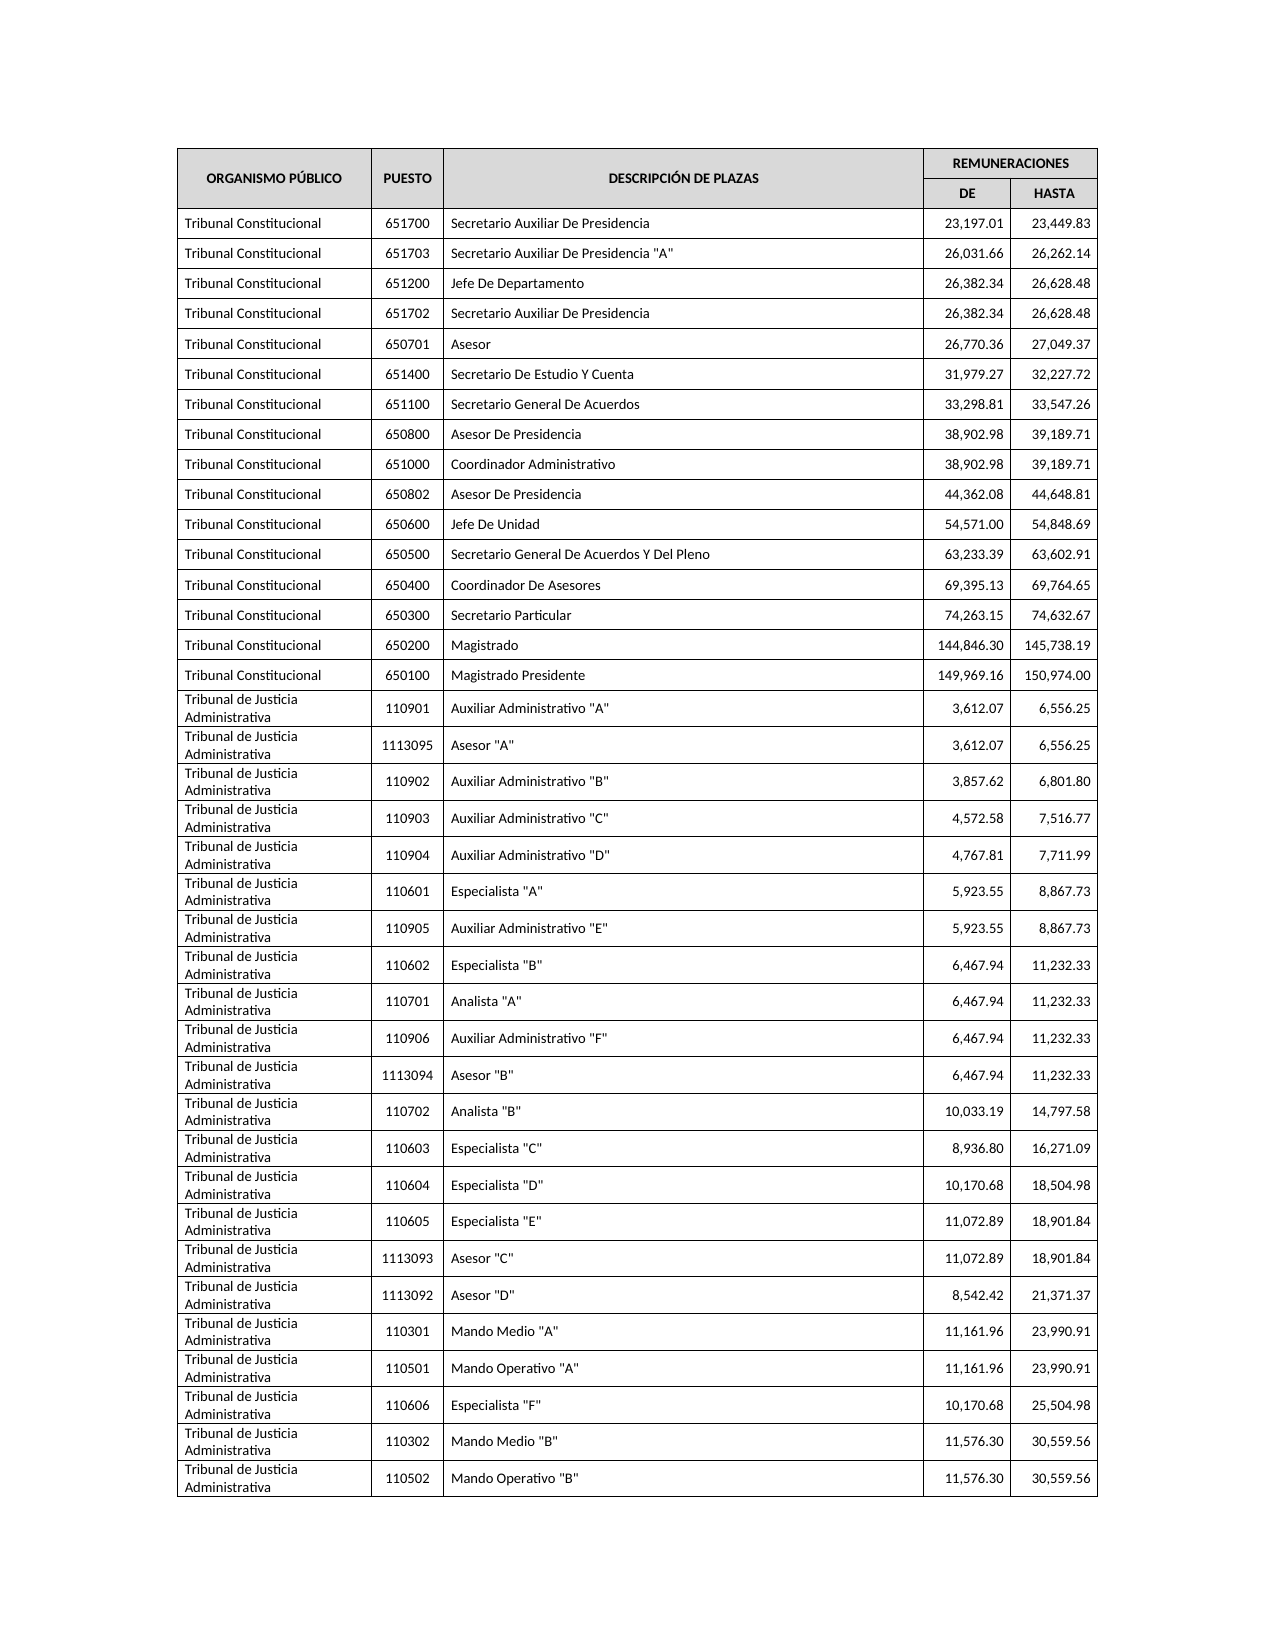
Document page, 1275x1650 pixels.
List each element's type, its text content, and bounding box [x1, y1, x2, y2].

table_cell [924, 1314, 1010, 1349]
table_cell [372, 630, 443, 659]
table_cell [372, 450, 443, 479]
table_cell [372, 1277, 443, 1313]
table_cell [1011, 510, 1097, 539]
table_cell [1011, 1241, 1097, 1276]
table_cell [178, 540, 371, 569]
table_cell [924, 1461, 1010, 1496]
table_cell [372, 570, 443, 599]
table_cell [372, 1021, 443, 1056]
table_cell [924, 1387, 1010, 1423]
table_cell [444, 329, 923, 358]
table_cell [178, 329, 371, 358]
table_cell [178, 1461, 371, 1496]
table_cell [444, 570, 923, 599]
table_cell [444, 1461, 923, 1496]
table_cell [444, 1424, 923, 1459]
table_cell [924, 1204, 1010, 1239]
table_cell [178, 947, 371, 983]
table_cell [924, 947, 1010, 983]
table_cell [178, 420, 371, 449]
table_cell DE [924, 179, 1010, 208]
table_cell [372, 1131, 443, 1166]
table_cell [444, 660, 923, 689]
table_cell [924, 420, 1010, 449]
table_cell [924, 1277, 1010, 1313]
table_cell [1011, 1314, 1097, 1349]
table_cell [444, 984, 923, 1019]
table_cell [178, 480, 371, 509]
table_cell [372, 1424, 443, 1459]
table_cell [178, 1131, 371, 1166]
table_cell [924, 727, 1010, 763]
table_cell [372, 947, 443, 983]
table_header REMUNERACIONES [924, 149, 1097, 178]
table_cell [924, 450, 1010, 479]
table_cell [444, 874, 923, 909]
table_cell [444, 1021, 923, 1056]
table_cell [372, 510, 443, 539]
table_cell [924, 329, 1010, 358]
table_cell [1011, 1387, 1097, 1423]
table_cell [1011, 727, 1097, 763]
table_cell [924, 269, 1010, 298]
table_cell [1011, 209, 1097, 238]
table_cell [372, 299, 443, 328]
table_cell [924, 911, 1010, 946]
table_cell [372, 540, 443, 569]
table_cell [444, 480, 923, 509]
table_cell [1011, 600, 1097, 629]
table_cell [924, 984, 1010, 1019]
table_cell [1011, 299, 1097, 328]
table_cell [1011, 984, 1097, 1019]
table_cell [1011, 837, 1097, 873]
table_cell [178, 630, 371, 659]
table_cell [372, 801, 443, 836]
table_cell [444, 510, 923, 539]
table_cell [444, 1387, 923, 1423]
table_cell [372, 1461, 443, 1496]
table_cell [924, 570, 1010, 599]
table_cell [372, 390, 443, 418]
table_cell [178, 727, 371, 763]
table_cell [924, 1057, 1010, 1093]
table_cell HASTA [1011, 179, 1097, 208]
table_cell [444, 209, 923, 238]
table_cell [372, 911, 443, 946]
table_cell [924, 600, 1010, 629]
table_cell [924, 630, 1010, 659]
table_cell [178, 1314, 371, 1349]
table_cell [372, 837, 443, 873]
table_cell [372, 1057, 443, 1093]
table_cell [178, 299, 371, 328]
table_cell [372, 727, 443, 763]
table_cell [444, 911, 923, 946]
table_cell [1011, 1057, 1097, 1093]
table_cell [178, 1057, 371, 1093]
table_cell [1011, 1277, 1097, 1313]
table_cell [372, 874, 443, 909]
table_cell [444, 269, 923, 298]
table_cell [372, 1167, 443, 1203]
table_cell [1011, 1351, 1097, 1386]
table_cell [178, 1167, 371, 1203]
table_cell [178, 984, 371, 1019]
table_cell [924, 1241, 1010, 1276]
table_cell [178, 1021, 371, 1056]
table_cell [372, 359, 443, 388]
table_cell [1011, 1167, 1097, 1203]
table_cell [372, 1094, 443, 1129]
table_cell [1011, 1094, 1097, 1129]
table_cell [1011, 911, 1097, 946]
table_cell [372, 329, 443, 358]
table_header ORGANISMO PÚBLICO [178, 149, 371, 208]
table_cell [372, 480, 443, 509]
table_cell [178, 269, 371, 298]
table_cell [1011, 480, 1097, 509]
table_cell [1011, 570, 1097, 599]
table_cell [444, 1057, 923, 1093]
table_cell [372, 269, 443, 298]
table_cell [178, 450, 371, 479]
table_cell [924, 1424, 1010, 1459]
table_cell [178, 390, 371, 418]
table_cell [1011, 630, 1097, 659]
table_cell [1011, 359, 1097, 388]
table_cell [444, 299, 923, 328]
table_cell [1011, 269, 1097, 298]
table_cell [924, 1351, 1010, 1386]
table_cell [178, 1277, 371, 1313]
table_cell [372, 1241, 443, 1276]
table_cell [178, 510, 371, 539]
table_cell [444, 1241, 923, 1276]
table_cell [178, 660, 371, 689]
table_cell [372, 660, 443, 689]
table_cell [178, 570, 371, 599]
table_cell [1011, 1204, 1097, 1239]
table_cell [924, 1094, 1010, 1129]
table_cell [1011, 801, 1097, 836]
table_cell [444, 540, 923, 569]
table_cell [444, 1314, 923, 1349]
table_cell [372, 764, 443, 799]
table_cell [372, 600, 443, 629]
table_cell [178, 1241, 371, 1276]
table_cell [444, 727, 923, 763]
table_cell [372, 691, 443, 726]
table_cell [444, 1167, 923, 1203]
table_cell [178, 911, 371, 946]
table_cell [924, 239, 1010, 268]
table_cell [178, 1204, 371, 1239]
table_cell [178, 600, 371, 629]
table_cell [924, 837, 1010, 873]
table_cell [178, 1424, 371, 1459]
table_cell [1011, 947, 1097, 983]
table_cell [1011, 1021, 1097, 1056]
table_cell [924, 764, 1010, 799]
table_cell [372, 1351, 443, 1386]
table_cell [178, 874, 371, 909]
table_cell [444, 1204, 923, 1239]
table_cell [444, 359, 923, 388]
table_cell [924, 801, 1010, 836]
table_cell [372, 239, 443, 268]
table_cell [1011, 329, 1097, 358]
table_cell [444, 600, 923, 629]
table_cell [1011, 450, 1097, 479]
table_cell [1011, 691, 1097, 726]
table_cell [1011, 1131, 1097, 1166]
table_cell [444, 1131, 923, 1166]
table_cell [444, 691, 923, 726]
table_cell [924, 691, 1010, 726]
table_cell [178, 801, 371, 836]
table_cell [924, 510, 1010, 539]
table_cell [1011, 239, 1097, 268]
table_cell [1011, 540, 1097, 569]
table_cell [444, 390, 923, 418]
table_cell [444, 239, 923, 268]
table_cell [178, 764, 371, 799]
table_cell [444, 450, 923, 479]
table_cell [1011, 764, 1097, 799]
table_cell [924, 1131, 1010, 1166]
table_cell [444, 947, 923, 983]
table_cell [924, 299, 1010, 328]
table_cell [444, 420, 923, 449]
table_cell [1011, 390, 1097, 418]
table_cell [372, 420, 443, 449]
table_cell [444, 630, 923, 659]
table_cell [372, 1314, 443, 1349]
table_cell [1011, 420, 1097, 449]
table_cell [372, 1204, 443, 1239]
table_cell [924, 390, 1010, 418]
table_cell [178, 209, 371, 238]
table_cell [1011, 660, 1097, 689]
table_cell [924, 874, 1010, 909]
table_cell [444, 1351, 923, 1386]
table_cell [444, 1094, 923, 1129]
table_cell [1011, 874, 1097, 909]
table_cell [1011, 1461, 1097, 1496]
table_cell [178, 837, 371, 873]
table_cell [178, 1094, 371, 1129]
table_header PUESTO [372, 149, 443, 208]
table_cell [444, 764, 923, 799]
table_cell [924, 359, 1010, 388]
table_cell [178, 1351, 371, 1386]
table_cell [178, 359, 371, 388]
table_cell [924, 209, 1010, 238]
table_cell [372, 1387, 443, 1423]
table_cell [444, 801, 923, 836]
table_header DESCRIPCIÓN DE PLAZAS [444, 149, 923, 208]
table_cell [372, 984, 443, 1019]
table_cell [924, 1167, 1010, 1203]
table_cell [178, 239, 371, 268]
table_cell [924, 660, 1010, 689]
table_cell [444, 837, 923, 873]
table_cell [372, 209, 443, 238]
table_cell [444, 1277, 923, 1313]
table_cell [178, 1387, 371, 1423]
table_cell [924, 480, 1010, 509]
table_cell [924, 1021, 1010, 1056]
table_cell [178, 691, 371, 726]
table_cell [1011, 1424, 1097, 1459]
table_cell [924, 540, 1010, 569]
